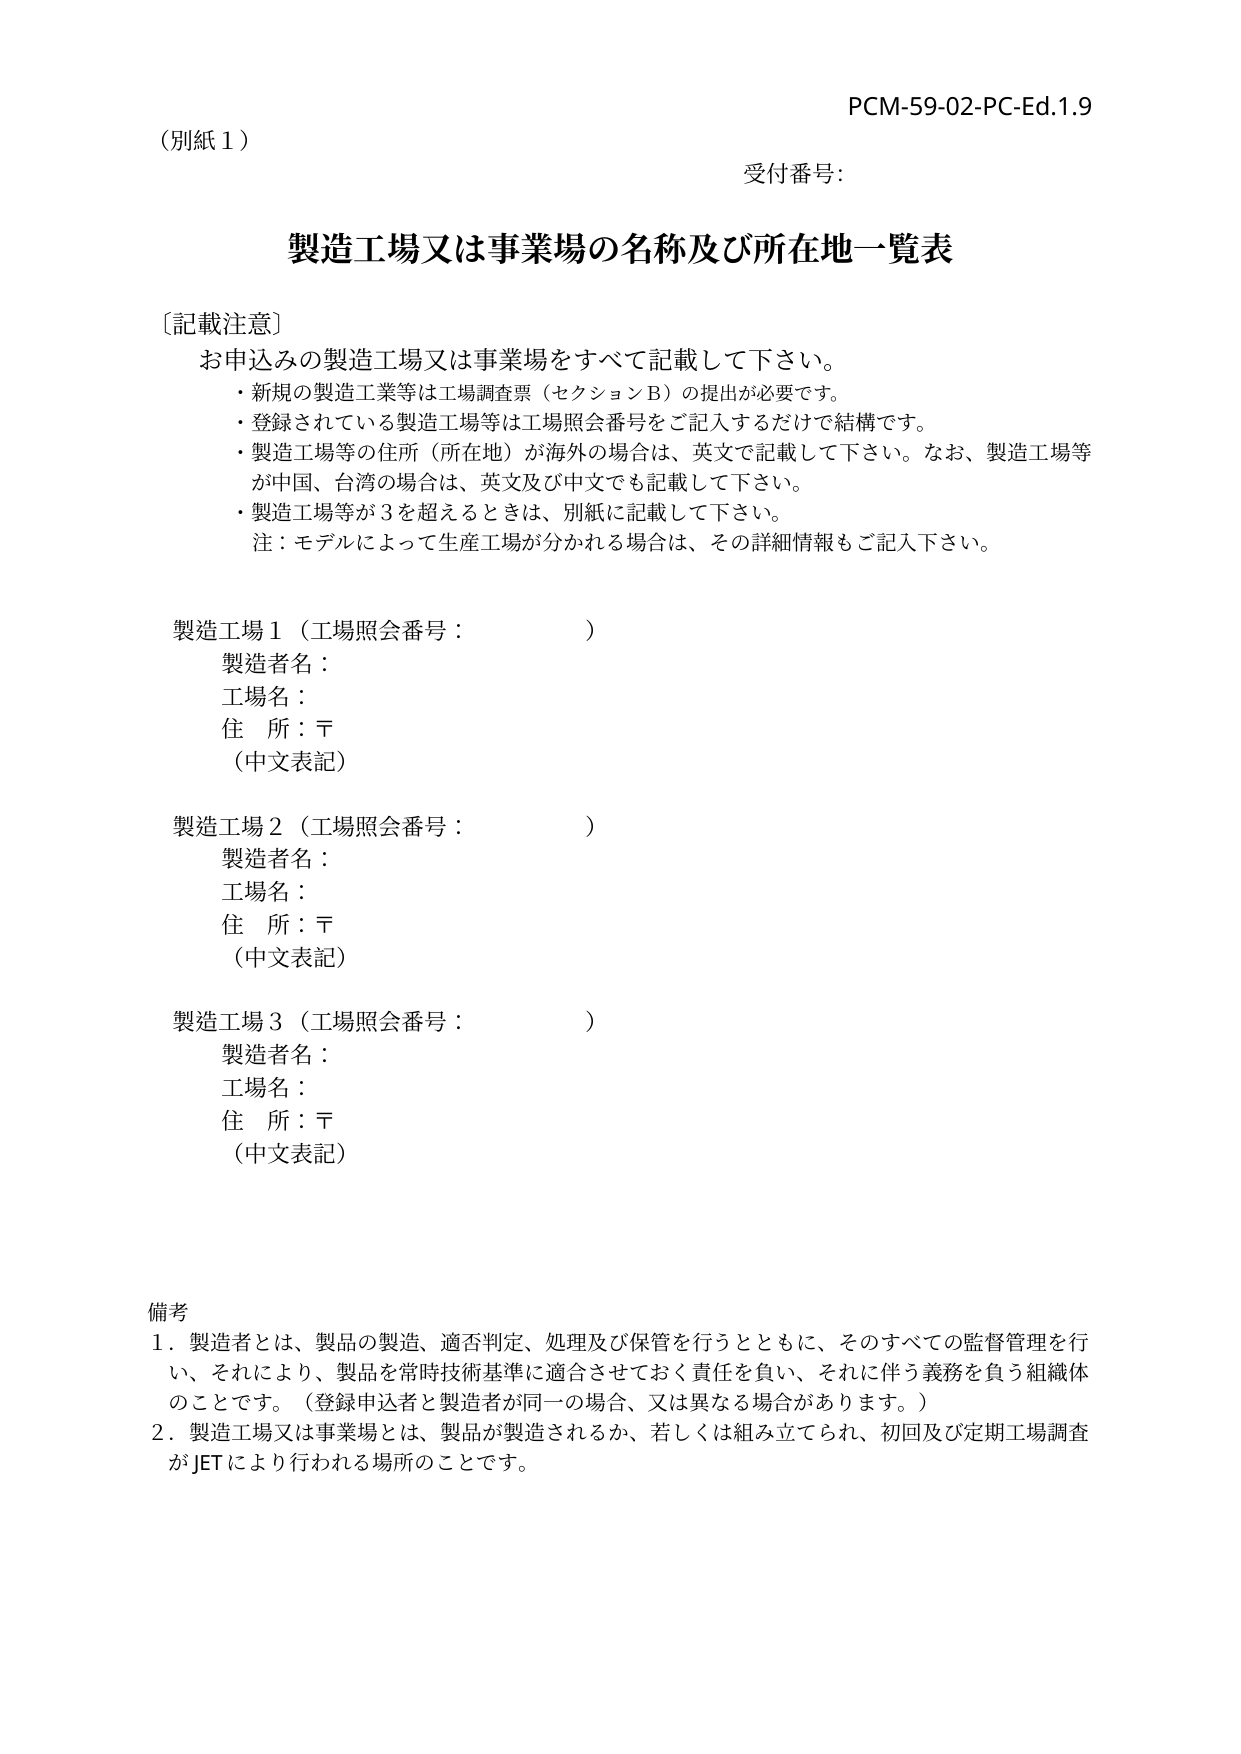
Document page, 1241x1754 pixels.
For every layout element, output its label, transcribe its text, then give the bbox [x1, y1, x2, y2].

text （中文表記） [222, 940, 1092, 973]
text ・製造工場等が３を超えるときは、別紙に記載して下さい。 [230, 496, 1092, 526]
text 注：モデルによって生産工場が分かれる場合は、その詳細情報もご記入下さい。 [148, 526, 1092, 556]
text 工場名： [222, 678, 1092, 711]
text お申込みの製造工場又は事業場をすべて記載して下さい。 [198, 341, 1092, 376]
text 製造者名： [222, 646, 1092, 678]
text 製造工場１（工場照会番号： ） [172, 613, 1092, 646]
text 受付番号： [148, 156, 931, 188]
text （中文表記） [222, 1136, 1092, 1169]
text ２．製造工場又は事業場とは、製品が製造されるか、若しくは組み立てられ、初回及び定期工場調査がJETにより行われる場所のことです。 [148, 1416, 1092, 1476]
text （別紙１） [148, 123, 1092, 156]
text 製造者名： [222, 1037, 1092, 1070]
text （中文表記） [222, 744, 1092, 777]
text 製造工場３（工場照会番号： ） [172, 1004, 1092, 1037]
text 備考 [148, 1297, 1092, 1327]
text 製造工場又は事業場の名称及び所在地一覧表 [148, 223, 1092, 271]
text ・製造工場等の住所（所在地）が海外の場合は、英文で記載して下さい。なお、製造工場等が中国、台湾の場合は、英文及び中文でも記載して下さい。 [230, 436, 1092, 496]
text １．製造者とは、製品の製造、適否判定、処理及び保管を行うとともに、そのすべての監督管理を行い、それにより、製品を常時技術基準に適合させておく責任を負い、それに伴う義務を負う組織体のことです。（登録申込者と製造者が同一の場合、又は異なる場合があります。） [148, 1327, 1092, 1416]
text 工場名： [222, 874, 1092, 907]
text ・登録されている製造工場等は工場照会番号をご記入するだけで結構です。 [209, 406, 1092, 436]
text 〔記載注意〕 [148, 304, 1092, 341]
text 製造工場２（工場照会番号： ） [172, 808, 1092, 841]
text 製造者名： [222, 841, 1092, 874]
text 住 所：〒 [222, 1103, 1092, 1136]
text ・新規の製造工業等は工場調査票（セクションＢ）の提出が必要です。 [209, 376, 1092, 406]
text 工場名： [222, 1070, 1092, 1103]
text 住 所：〒 [222, 907, 1092, 940]
text 住 所：〒 [222, 711, 1092, 744]
